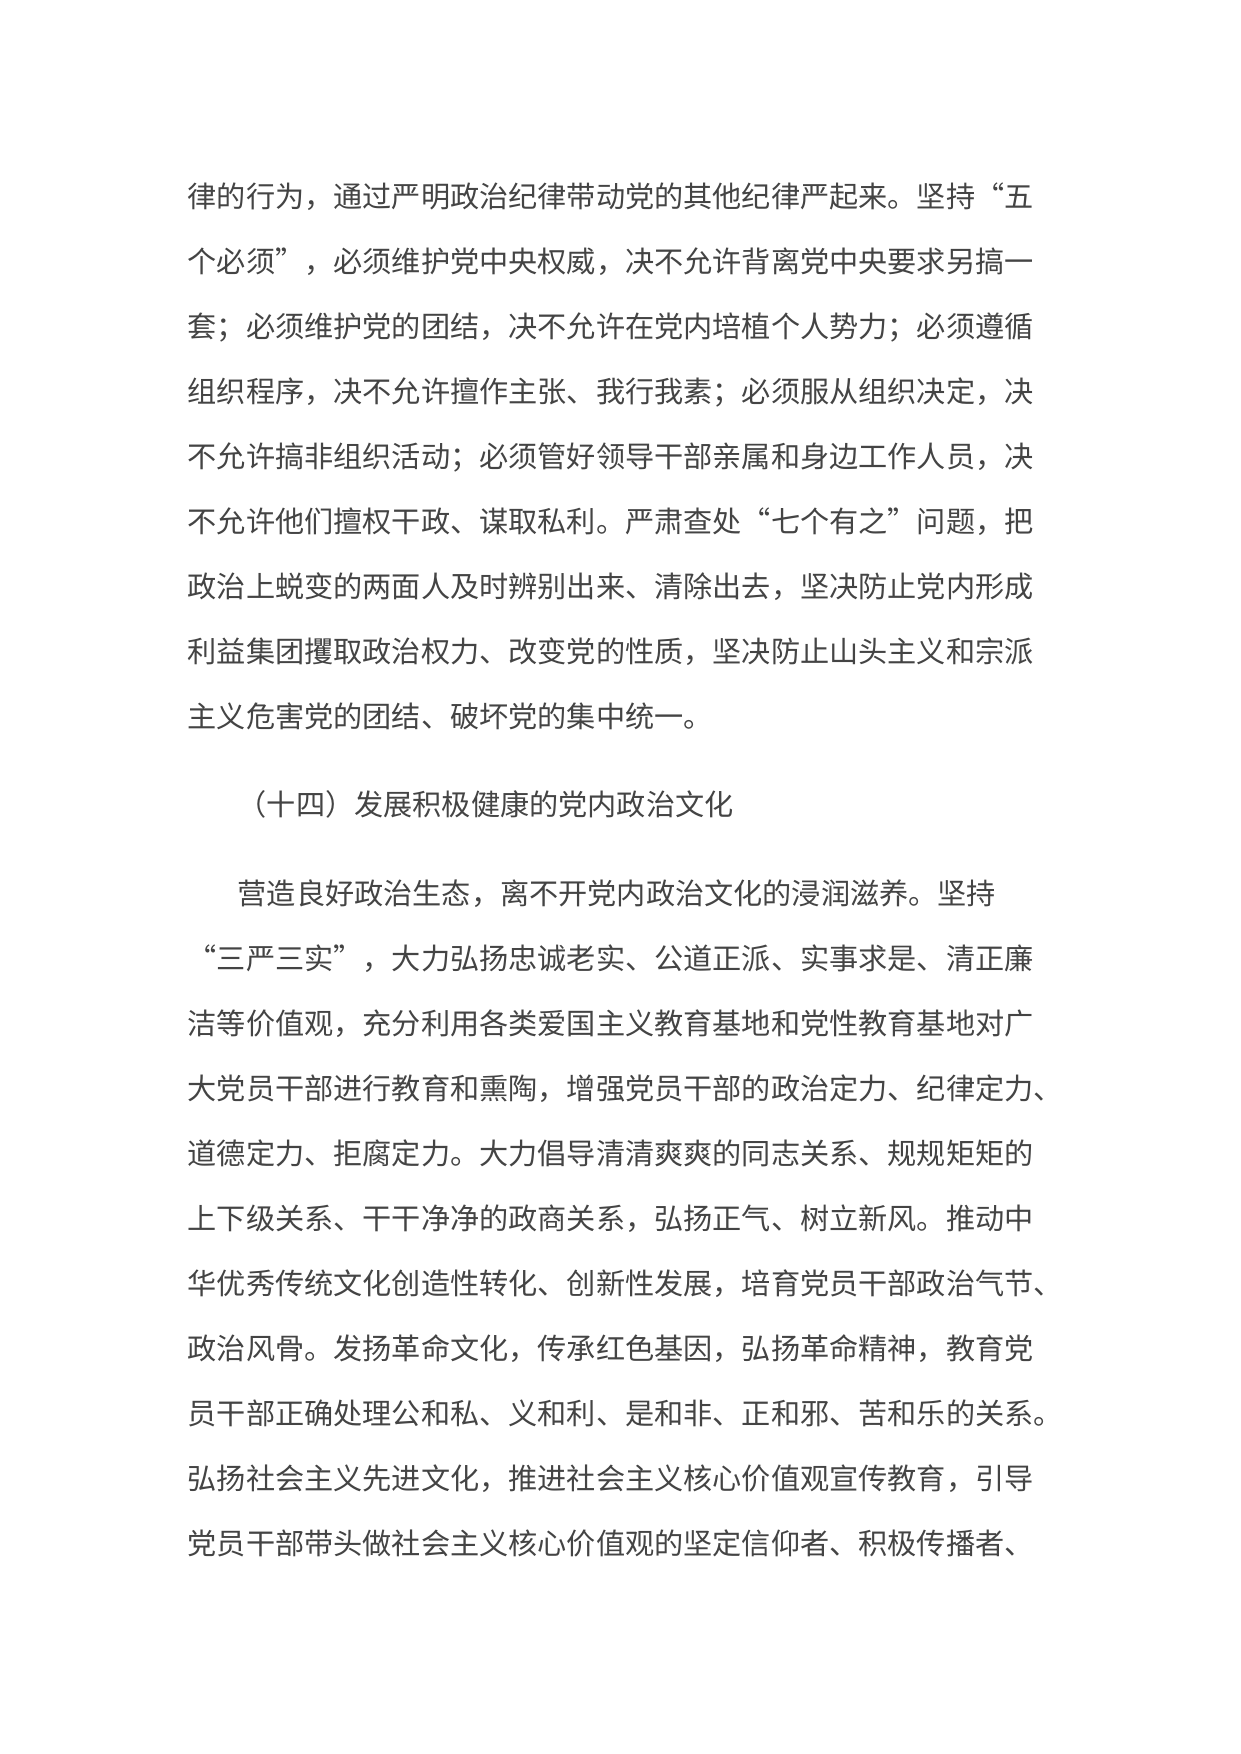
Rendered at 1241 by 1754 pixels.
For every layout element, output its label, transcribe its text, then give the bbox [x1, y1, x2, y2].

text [187, 859, 1053, 1574]
text （十四）发展积极健康的党内政治文化 [187, 770, 1053, 835]
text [187, 162, 1053, 747]
